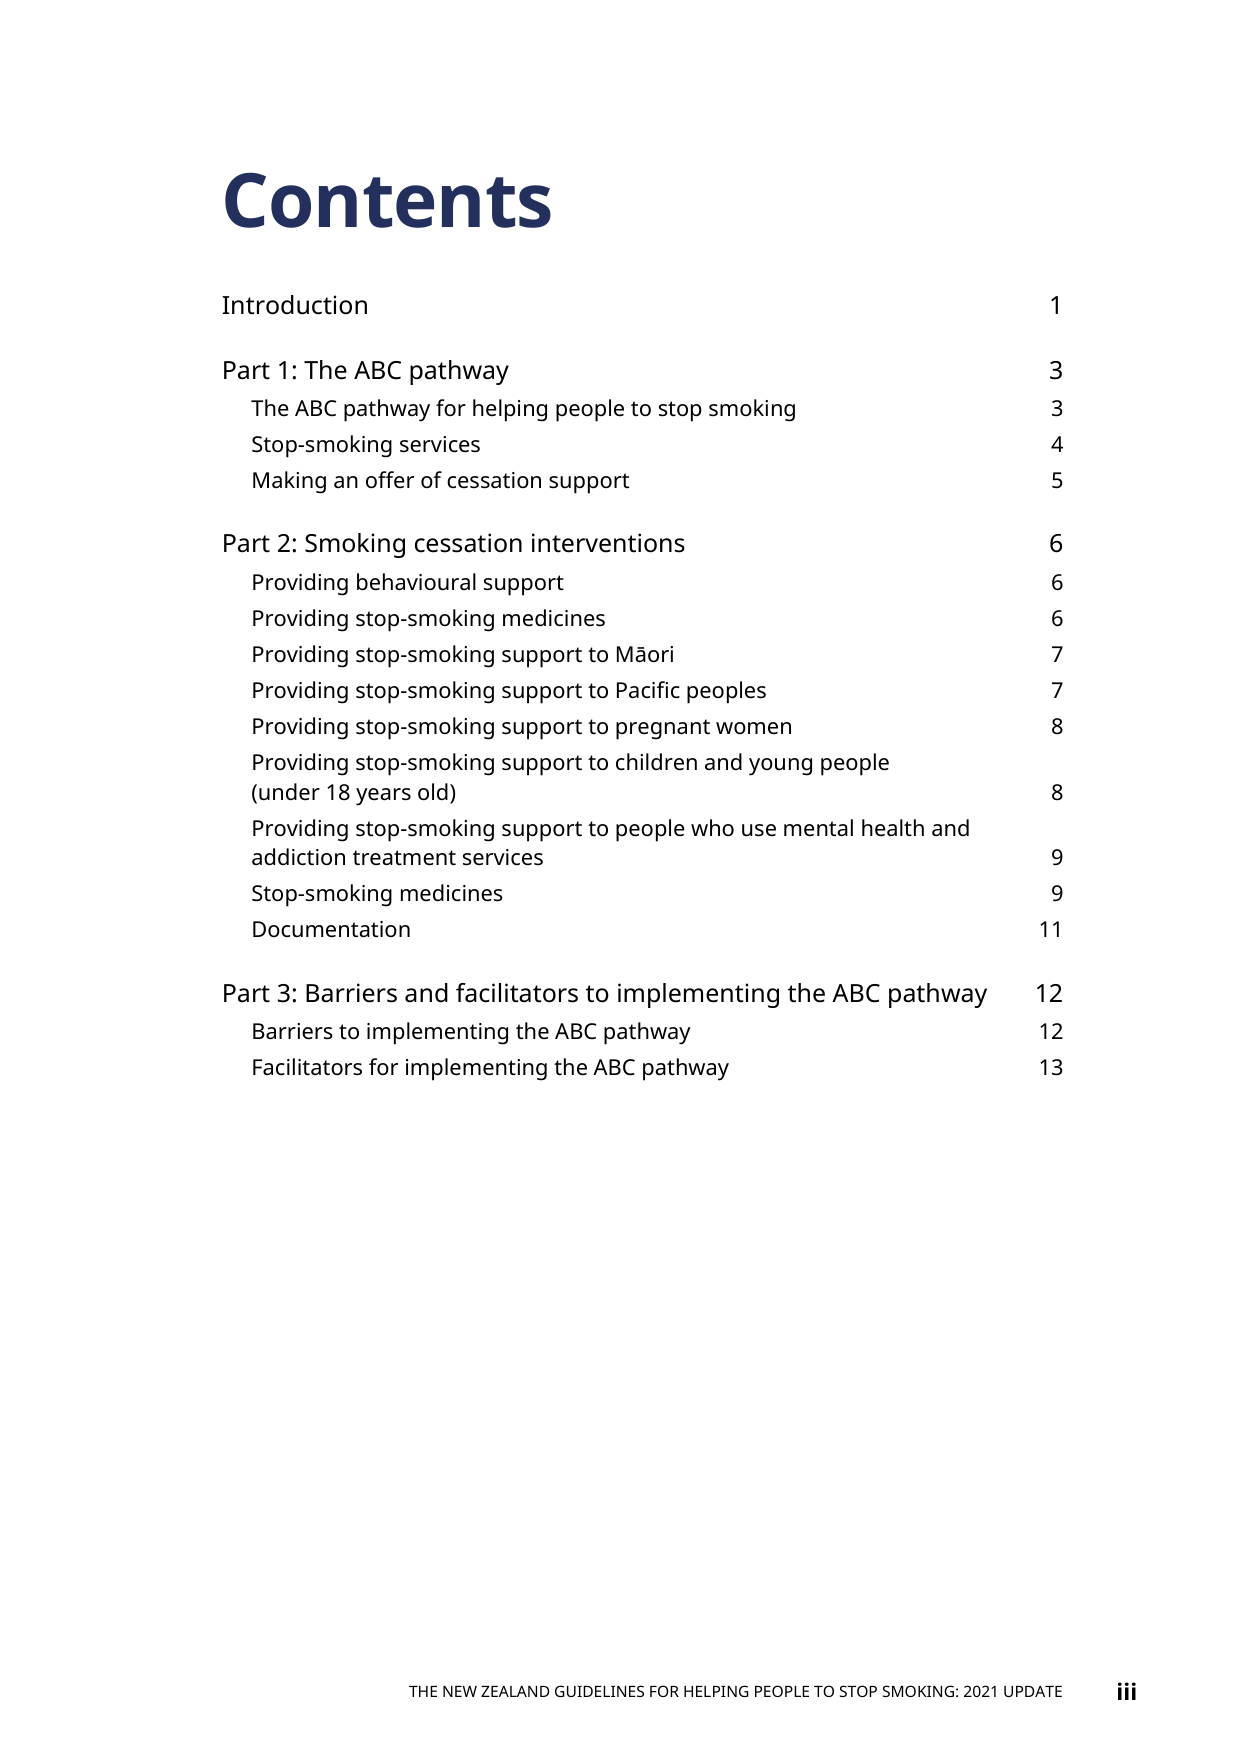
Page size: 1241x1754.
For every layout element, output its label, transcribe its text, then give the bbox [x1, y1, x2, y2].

text Providing stop-smoking medicines 6 [251, 602, 1004, 632]
text Providing stop-smoking support to children and young people (under 18 years old) 8 [251, 747, 1004, 806]
text Stop-smoking medicines 9 [251, 878, 1004, 908]
text Making an offer of cessation support 5 [251, 465, 1004, 495]
text The ABC pathway for helping people to stop smoking 3 [251, 393, 1004, 423]
text Providing stop-smoking support to Māori 7 [251, 638, 1004, 668]
text Providing behavioural support 6 [251, 566, 1004, 596]
text Introduction 1 [222, 287, 1004, 321]
text Part 2: Smoking cessation interventions 6 [222, 526, 1004, 560]
text Providing stop-smoking support to pregnant women 8 [251, 711, 1004, 740]
text Contents [222, 148, 1063, 250]
text Documentation 11 [251, 914, 1004, 944]
text Facilitators for implementing the ABC pathway 13 [251, 1052, 1004, 1082]
text Providing stop-smoking support to Pacific peoples 7 [251, 674, 1004, 704]
text Part 3: Barriers and facilitators to implementing the ABC pathway 12 [222, 975, 1004, 1009]
text Providing stop-smoking support to people who use mental health and addiction treatment services 9 [251, 812, 1004, 872]
text Barriers to implementing the ABC pathway 12 [251, 1016, 1004, 1046]
text Stop-smoking services 4 [251, 429, 1004, 459]
text Part 1: The ABC pathway 3 [222, 353, 1004, 387]
